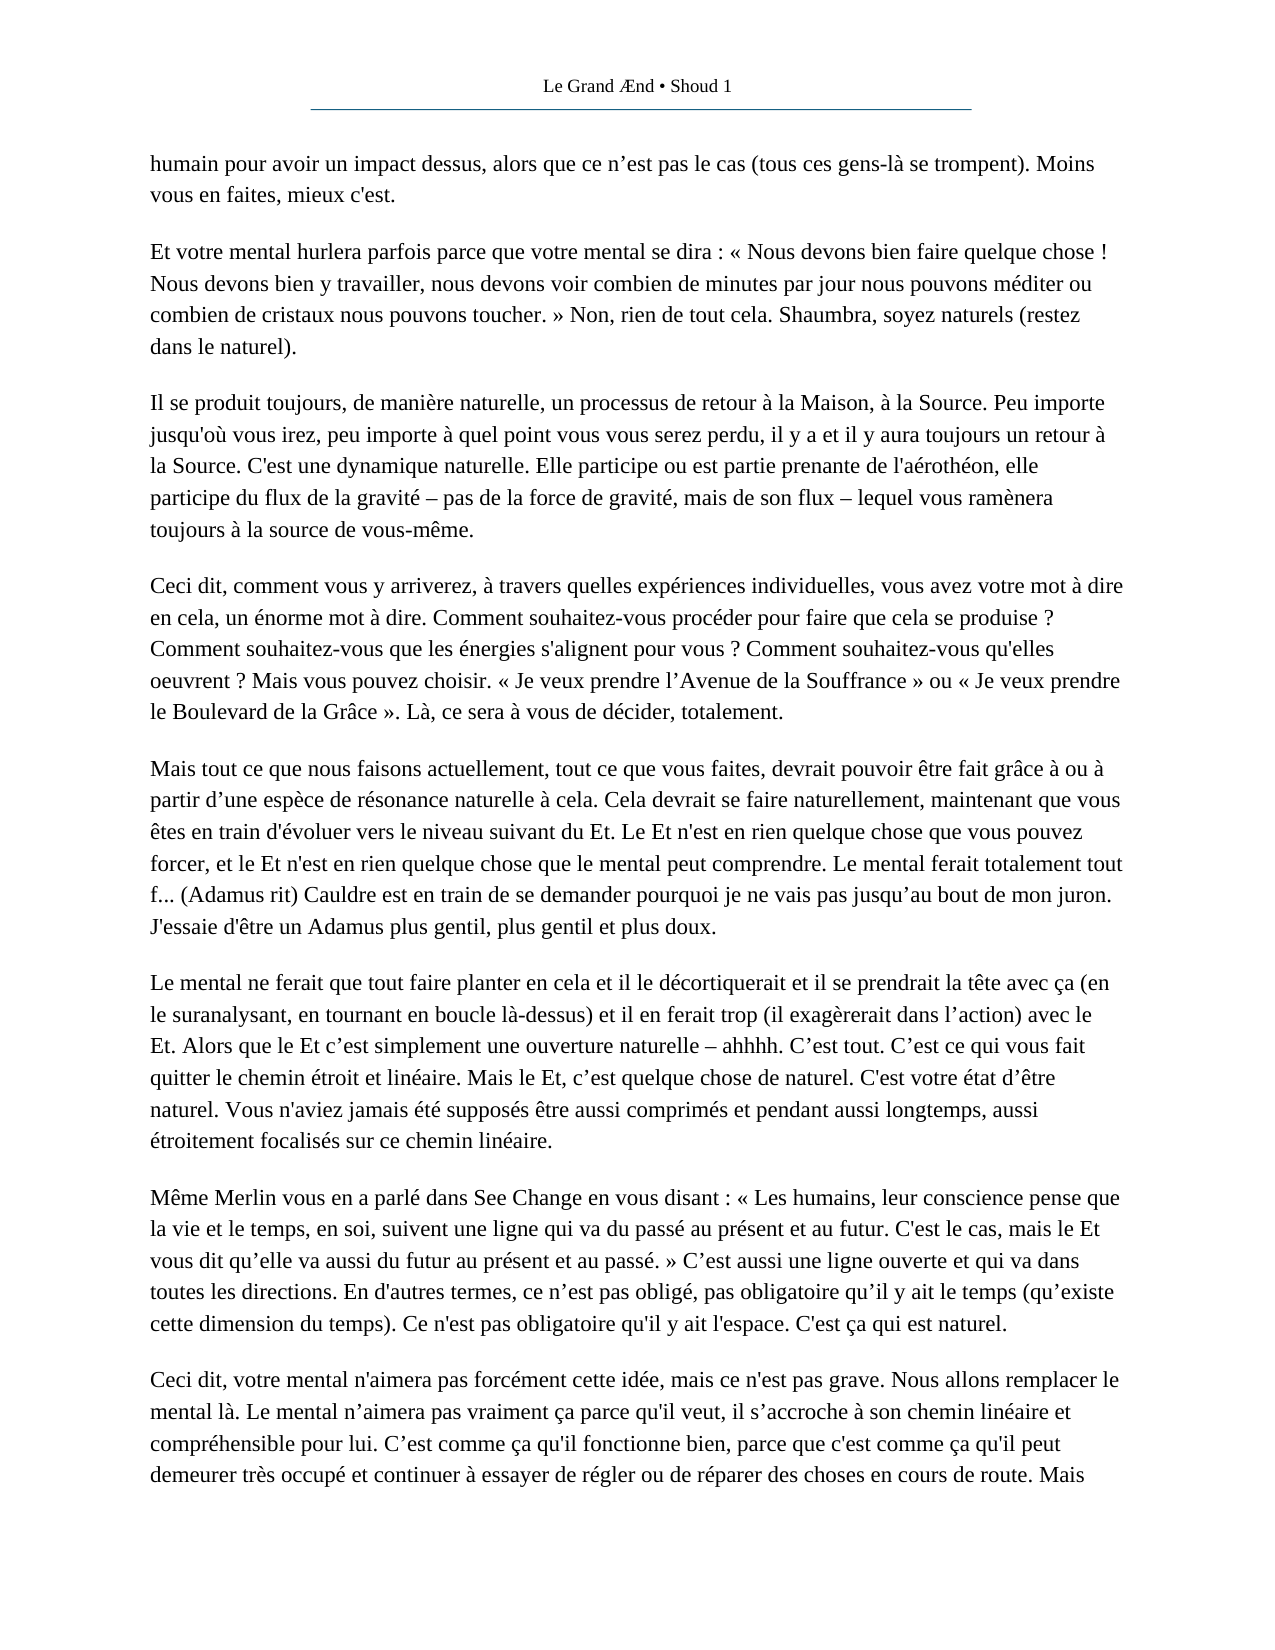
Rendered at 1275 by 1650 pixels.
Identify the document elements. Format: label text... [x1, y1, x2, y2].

text Le mental ne ferait que tout faire planter en cela et il le décortiquerait et il se prendrait la tête avec ça (en le suranalysant, en tournant en boucle là-dessus) et il en ferait trop (il exagèrerait dans l’action) avec le Et. Alors que le Et c’est simplement une ouverture naturelle – ahhhh. C’est tout. C’est ce qui vous fait quitter le chemin étroit et linéaire. Mais le Et, c’est quelque chose de naturel. C'est votre état d’être naturel. Vous n'aviez jamais été supposés être aussi comprimés et pendant aussi longtemps, aussi étroitement focalisés sur ce chemin linéaire. [150, 969, 1125, 1153]
text Et votre mental hurlera parfois parce que votre mental se dira : « Nous devons bien faire quelque chose ! Nous devons bien y travailler, nous devons voir combien de minutes par jour nous pouvons méditer ou combien de cristaux nous pouvons toucher. » Non, rien de tout cela. Shaumbra, soyez naturels (restez dans le naturel). [150, 238, 1125, 359]
text Même Merlin vous en a parlé dans See Change en vous disant : « Les humains, leur conscience pense que la vie et le temps, en soi, suivent une ligne qui va du passé au présent et au futur. C'est le cas, mais le Et vous dit qu’elle va aussi du futur au présent et au passé. » C’est aussi une ligne ouverte et qui va dans toutes les directions. En d'autres termes, ce n’est pas obligé, pas obligatoire qu’il y ait le temps (qu’existe cette dimension du temps). Ce n'est pas obligatoire qu'il y ait l'espace. C'est ça qui est naturel. [150, 1184, 1125, 1336]
text Ceci dit, comment vous y arriverez, à travers quelles expériences individuelles, vous avez votre mot à dire en cela, un énorme mot à dire. Comment souhaitez-vous procéder pour faire que cela se produise ? Comment souhaitez-vous que les énergies s'alignent pour vous ? Comment souhaitez-vous qu'elles oeuvrent ? Mais vous pouvez choisir. « Je veux prendre l’Avenue de la Souffrance » ou « Je veux prendre le Boulevard de la Grâce ». Là, ce sera à vous de décider, totalement. [150, 572, 1125, 725]
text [150, 1367, 1125, 1488]
text Mais tout ce que nous faisons actuellement, tout ce que vous faites, devrait pouvoir être fait grâce à ou à partir d’une espèce de résonance naturelle à cela. Cela devrait se faire naturellement, maintenant que vous êtes en train d'évoluer vers le niveau suivant du Et. Le Et n'est en rien quelque chose que vous pouvez forcer, et le Et n'est en rien quelque chose que le mental peut comprendre. Le mental ferait totalement tout f... (Adamus rit) Cauldre est en train de se demander pourquoi je ne vais pas jusqu’au bout de mon juron. J'essaie d'être un Adamus plus gentil, plus gentil et plus doux. [150, 755, 1125, 939]
text Il se produit toujours, de manière naturelle, un processus de retour à la Maison, à la Source. Peu importe jusqu'où vous irez, peu importe à quel point vous vous serez perdu, il y a et il y aura toujours un retour à la Source. C'est une dynamique naturelle. Elle participe ou est partie prenante de l'aérothéon, elle participe du flux de la gravité – pas de la force de gravité, mais de son flux – lequel vous ramènera toujours à la source de vous-même. [150, 389, 1125, 542]
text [150, 150, 1125, 208]
